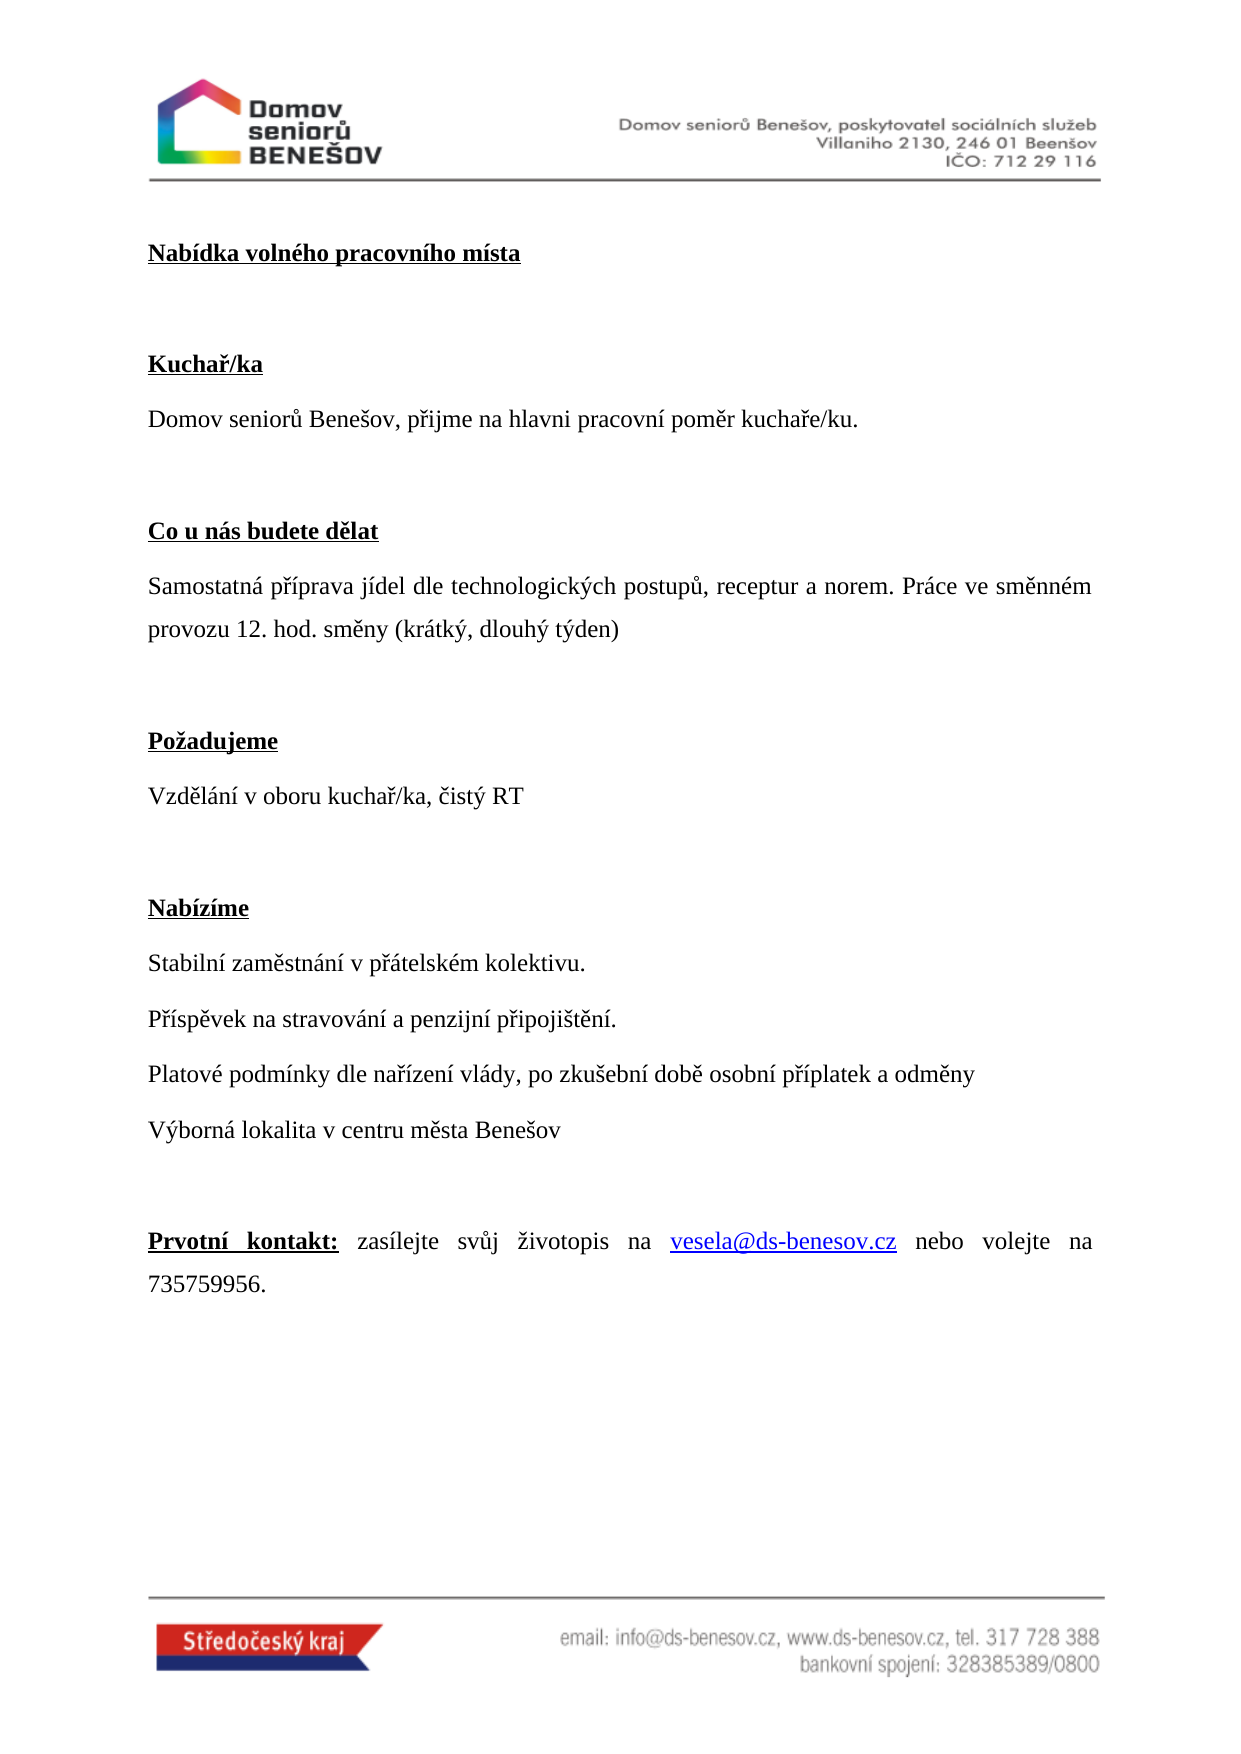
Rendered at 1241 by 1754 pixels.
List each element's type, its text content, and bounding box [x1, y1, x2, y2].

text Stabilní zaměstnání v přátelském kolektivu. [148, 948, 1093, 977]
text Prvotní kontakt: zasílejte svůj životopis na vesela@ds-benesov.cz nebo volejte na 735759956. [148, 1226, 1093, 1298]
text Co u nás budete dělat [148, 516, 1093, 544]
text Samostatná příprava jídel dle technologických postupů, receptur a norem. Práce ve směnném provozu 12. hod. směny (krátký, dlouhý týden) [148, 571, 1093, 643]
text Příspěvek na stravování a penzijní připojištění. [148, 1004, 1093, 1033]
text Nabídka volného pracovního místa [148, 238, 1093, 266]
text Vzdělání v oboru kuchař/ka, čistý RT [148, 781, 1093, 810]
text Kuchař/ka [148, 349, 1093, 378]
text Výborná lokalita v centru města Benešov [148, 1115, 1093, 1144]
text Požadujeme [148, 726, 1093, 754]
text Domov seniorů Benešov, přijme na hlavni pracovní poměr kuchaře/ku. [148, 404, 1093, 433]
text Nabízíme [148, 893, 1093, 921]
text Platové podmínky dle nařízení vlády, po zkušební době osobní příplatek a odměny [148, 1059, 1093, 1088]
